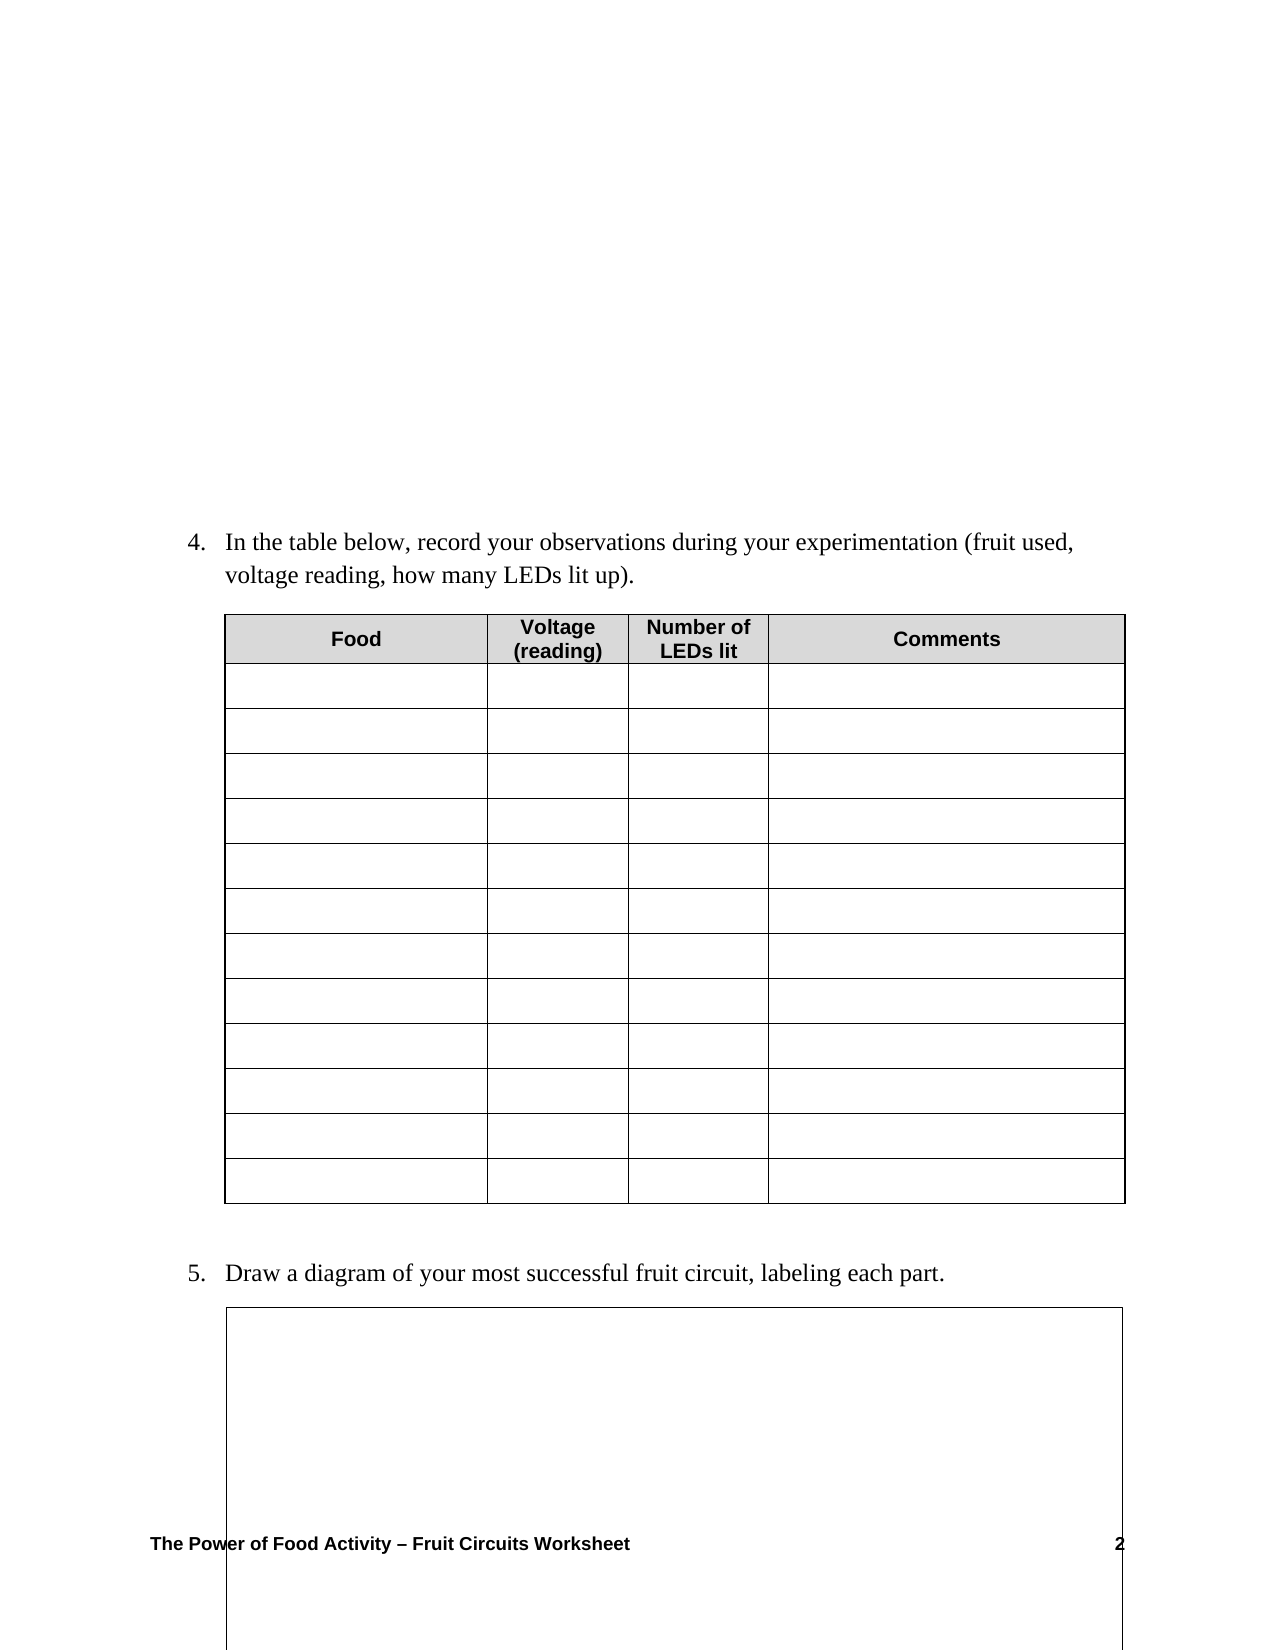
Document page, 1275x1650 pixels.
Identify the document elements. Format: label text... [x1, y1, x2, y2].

list In the table below, record your observations during your experimentation (fruit used, voltage reading, how many LEDs lit up). [187, 527, 1125, 589]
table_cell [488, 889, 628, 933]
table_cell [226, 1024, 487, 1068]
table_cell [769, 1114, 1124, 1158]
table_header Food [226, 615, 487, 663]
table_cell [629, 709, 768, 753]
table_cell [769, 664, 1124, 708]
table_cell [226, 754, 487, 798]
table_cell [226, 844, 487, 888]
table_cell [226, 979, 487, 1023]
table_cell [629, 1159, 768, 1203]
table_cell [769, 1159, 1124, 1203]
table_cell [488, 1114, 628, 1158]
list Draw a diagram of your most successful fruit circuit, labeling each part. [187, 1258, 1125, 1286]
table_cell [488, 844, 628, 888]
table_cell [629, 979, 768, 1023]
table_cell [488, 979, 628, 1023]
table_cell [629, 889, 768, 933]
table_cell [629, 1069, 768, 1113]
table_cell [226, 1114, 487, 1158]
table_cell [226, 664, 487, 708]
table_cell [769, 799, 1124, 843]
table_cell [488, 1069, 628, 1113]
table_cell [629, 1024, 768, 1068]
table_cell [769, 1024, 1124, 1068]
table_cell [488, 754, 628, 798]
table_cell [226, 1069, 487, 1113]
table_cell [488, 1159, 628, 1203]
table_header Number of LEDs lit [629, 615, 768, 663]
table_cell [769, 754, 1124, 798]
table_cell [488, 799, 628, 843]
table_cell [488, 934, 628, 978]
table_header Voltage (reading) [488, 615, 628, 663]
table_cell [769, 979, 1124, 1023]
table_cell [769, 844, 1124, 888]
table_cell [769, 1069, 1124, 1113]
table_cell [226, 889, 487, 933]
table_cell [488, 664, 628, 708]
table_cell [629, 799, 768, 843]
table_cell [629, 754, 768, 798]
table_cell [226, 934, 487, 978]
table_cell [226, 799, 487, 843]
table_header Comments [769, 615, 1124, 663]
table_cell [629, 1114, 768, 1158]
table_cell [769, 709, 1124, 753]
table_cell [488, 1024, 628, 1068]
table_cell [226, 709, 487, 753]
table_cell [769, 889, 1124, 933]
table_cell [769, 934, 1124, 978]
table_cell [629, 844, 768, 888]
table_cell [629, 664, 768, 708]
table_cell [226, 1159, 487, 1203]
table_cell [629, 934, 768, 978]
table_cell [488, 709, 628, 753]
